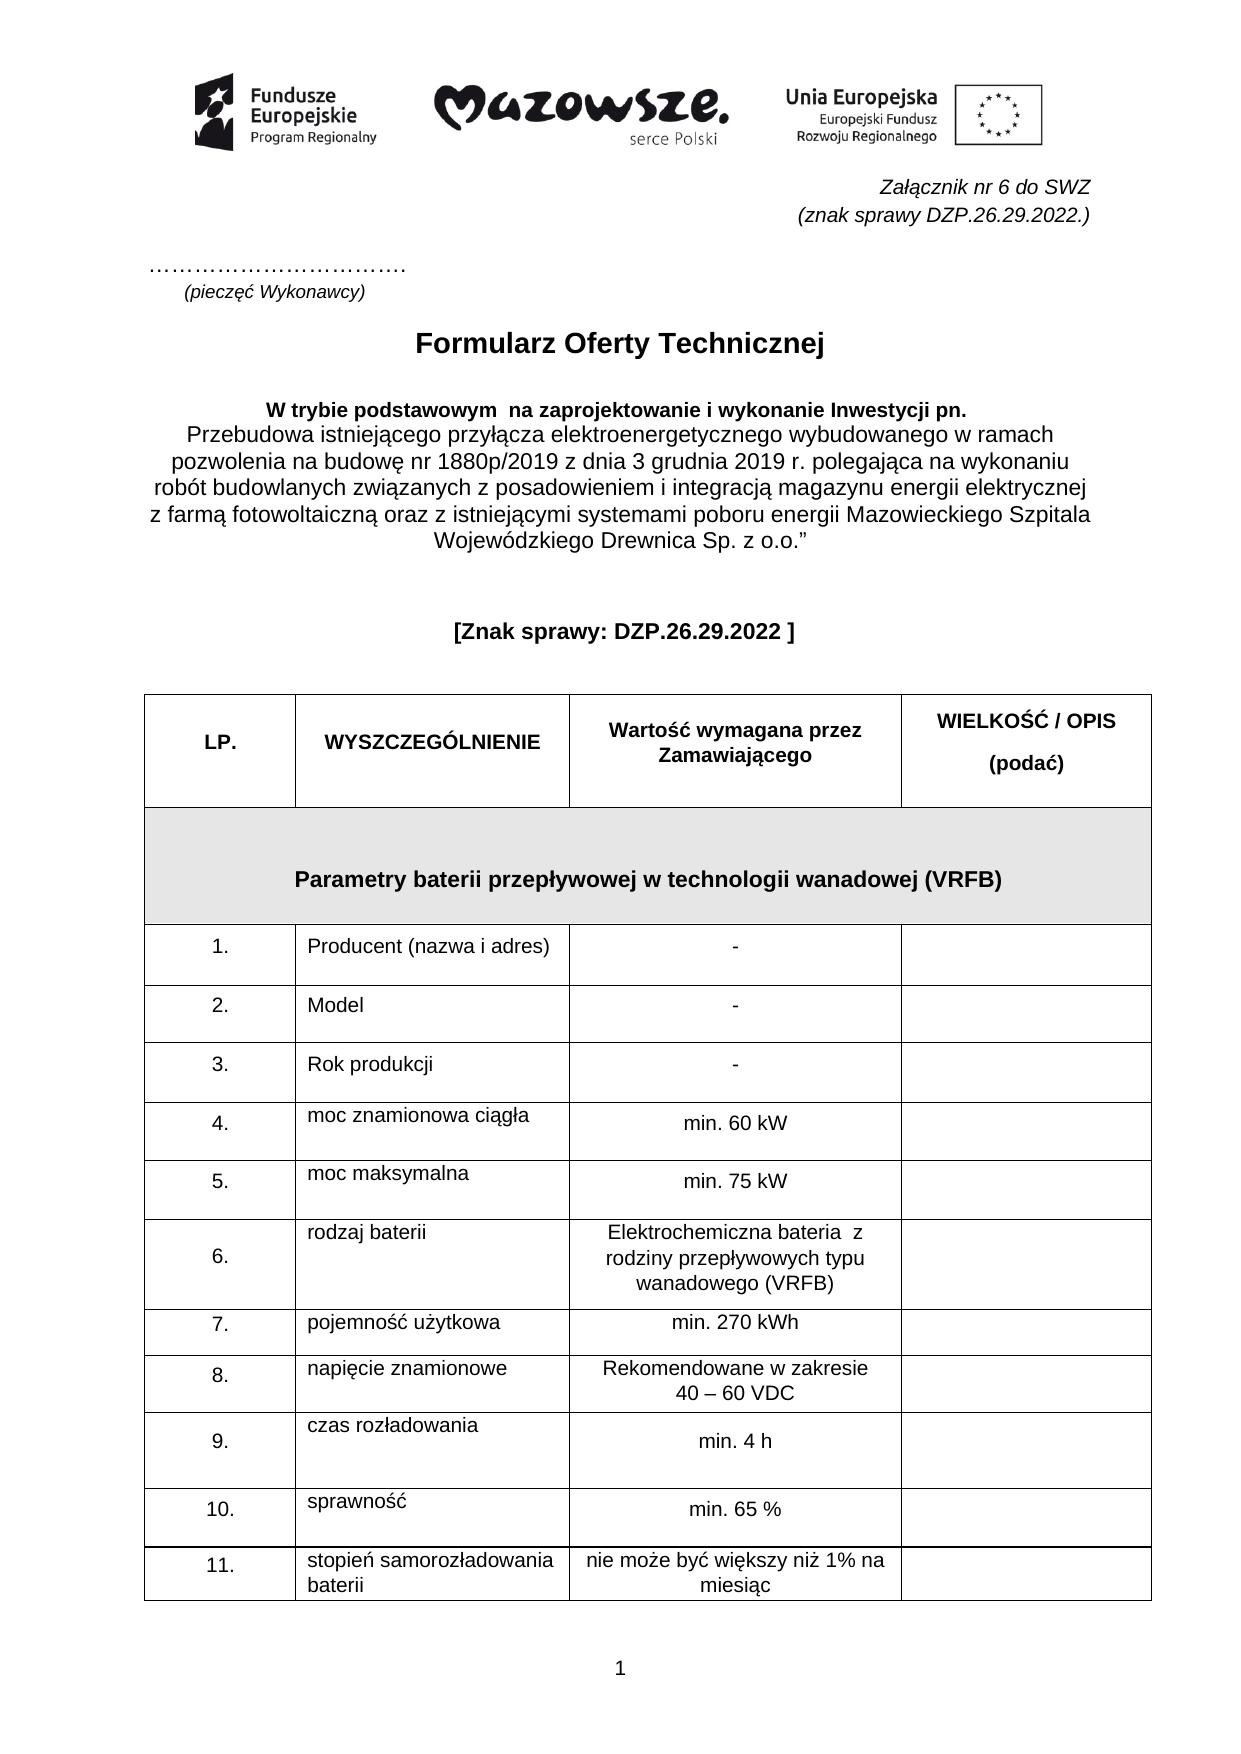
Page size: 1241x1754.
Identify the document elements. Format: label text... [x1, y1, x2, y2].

table_cell Producent (nazwa i adres) [296, 925, 569, 985]
table_cell moc maksymalna [296, 1161, 569, 1219]
table_header LP. [145, 695, 295, 807]
table_cell 1. [145, 925, 295, 985]
table_cell 6. [145, 1220, 295, 1309]
table_cell 4. [145, 1103, 295, 1160]
table_cell [902, 1548, 1151, 1600]
table_cell min. 65 % [570, 1489, 901, 1546]
table_cell - [570, 1043, 901, 1102]
table_cell [902, 1310, 1151, 1355]
table_cell nie może być większy niż 1% na miesiąc [570, 1548, 901, 1600]
table_cell napięcie znamionowe [296, 1356, 569, 1412]
table_cell moc znamionowa ciągła [296, 1103, 569, 1160]
picture [195, 73, 1045, 151]
table_cell [902, 1161, 1151, 1219]
text [Znak sprawy: DZP.26.29.2022 ] [148, 606, 1092, 644]
table_cell 2. [145, 986, 295, 1042]
table_cell [902, 925, 1151, 985]
table_cell [902, 1103, 1151, 1160]
text ……………………………. (pieczęć Wykonawcy) [148, 251, 1092, 302]
table_cell min. 60 kW [570, 1103, 901, 1160]
table_header WYSZCZEGÓLNIENIE [296, 695, 569, 807]
table_cell 11. [145, 1548, 295, 1600]
table_cell 7. [145, 1310, 295, 1355]
table_cell [902, 1356, 1151, 1412]
text Formularz Oferty Technicznej [148, 326, 1092, 360]
text W trybie podstawowym na zaprojektowanie i wykonanie Inwestycji pn. Przebudowa istniejącego przyłącza elektroenergetycznego wybudowanego w ramach pozwolenia na budowę nr 1880p/2019 z dnia 3 grudnia 2019 r. polegająca na wykonaniu robót budowlanych związanych z posadowieniem i integracją magazynu energii elektrycznej z farmą fotowoltaiczną oraz z istniejącymi systemami poboru energii Mazowieckiego Szpitala Wojewódzkiego Drewnica Sp. z o.o.” [148, 386, 1092, 553]
table_cell stopień samorozładowania baterii [296, 1548, 569, 1600]
table_cell 3. [145, 1043, 295, 1102]
table_cell czas rozładowania [296, 1413, 569, 1488]
table_cell [902, 1489, 1151, 1546]
text Załącznik nr 6 do SWZ (znak sprawy DZP.26.29.2022.) [148, 175, 1092, 227]
table_cell pojemność użytkowa [296, 1310, 569, 1355]
table_cell min. 4 h [570, 1413, 901, 1488]
table_cell [902, 1043, 1151, 1102]
table_cell Parametry baterii przepływowej w technologii wanadowej (VRFB) [145, 808, 1151, 923]
table_header Wartość wymagana przez Zamawiającego [570, 695, 901, 807]
table_cell Rok produkcji [296, 1043, 569, 1102]
table_cell - [570, 925, 901, 985]
table_header WIELKOŚĆ / OPIS (podać) [902, 695, 1151, 807]
table_cell [902, 986, 1151, 1042]
table_cell min. 75 kW [570, 1161, 901, 1219]
table_cell Model [296, 986, 569, 1042]
table_cell Rekomendowane w zakresie 40 – 60 VDC [570, 1356, 901, 1412]
table_cell Elektrochemiczna bateria z rodziny przepływowych typu wanadowego (VRFB) [570, 1220, 901, 1309]
table_cell [902, 1220, 1151, 1309]
table_cell 9. [145, 1413, 295, 1488]
table_cell sprawność [296, 1489, 569, 1546]
table_cell [902, 1413, 1151, 1488]
table_cell - [570, 986, 901, 1042]
table_cell min. 270 kWh [570, 1310, 901, 1355]
table_cell rodzaj baterii [296, 1220, 569, 1309]
table_cell 5. [145, 1161, 295, 1219]
table_cell 8. [145, 1356, 295, 1412]
table_cell 10. [145, 1489, 295, 1546]
